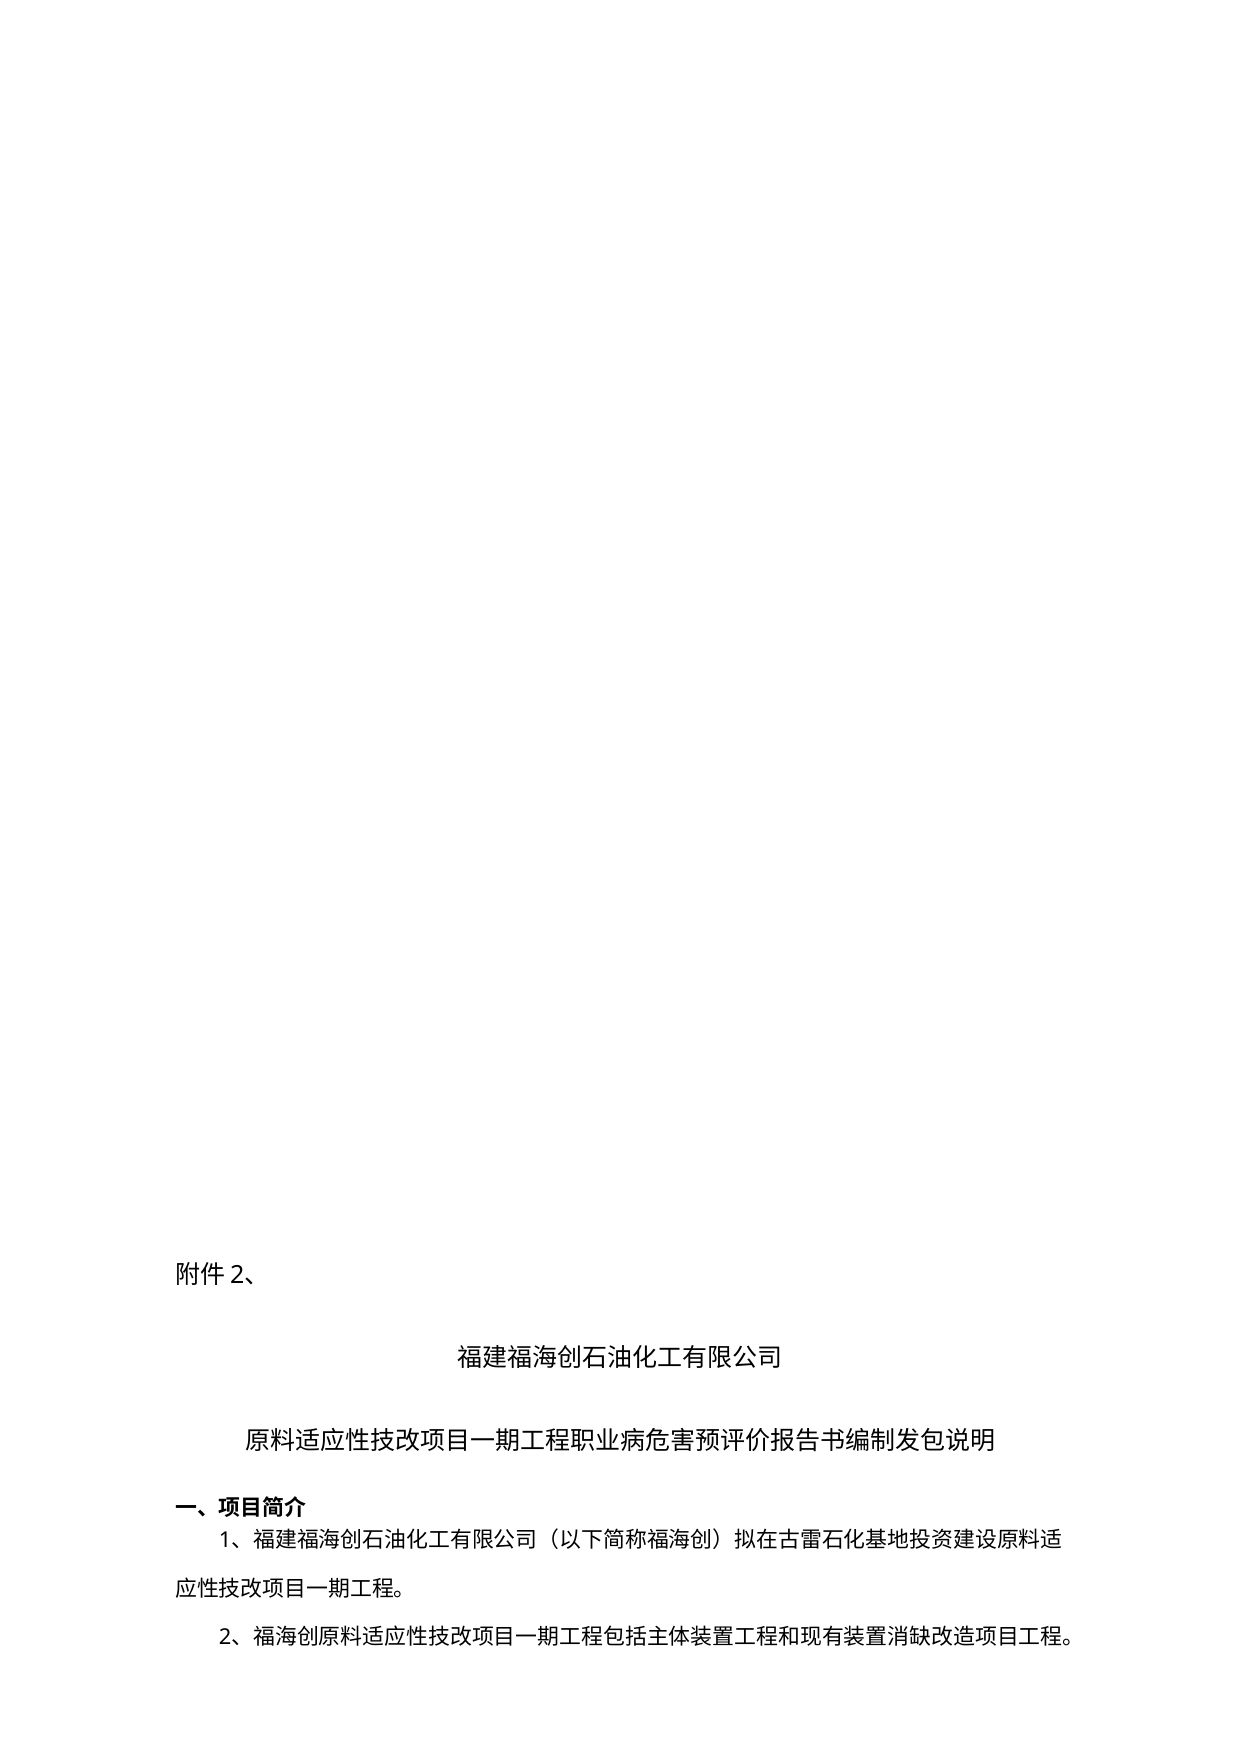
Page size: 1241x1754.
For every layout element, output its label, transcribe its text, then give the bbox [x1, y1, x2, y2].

text 附件2、 [175, 1240, 1065, 1305]
text 一、项目简介 [175, 1489, 1065, 1522]
text 福建福海创石油化工有限公司 [175, 1323, 1065, 1388]
text 2、福海创原料适应性技改项目一期工程包括主体装置工程和现有装置消缺改造项目工程。 [175, 1619, 1065, 1652]
text 原料适应性技改项目一期工程职业病危害预评价报告书编制发包说明 [175, 1406, 1065, 1471]
text 1、福建福海创石油化工有限公司（以下简称福海创）拟在古雷石化基地投资建设原料适应性技改项目一期工程。 [175, 1522, 1065, 1603]
